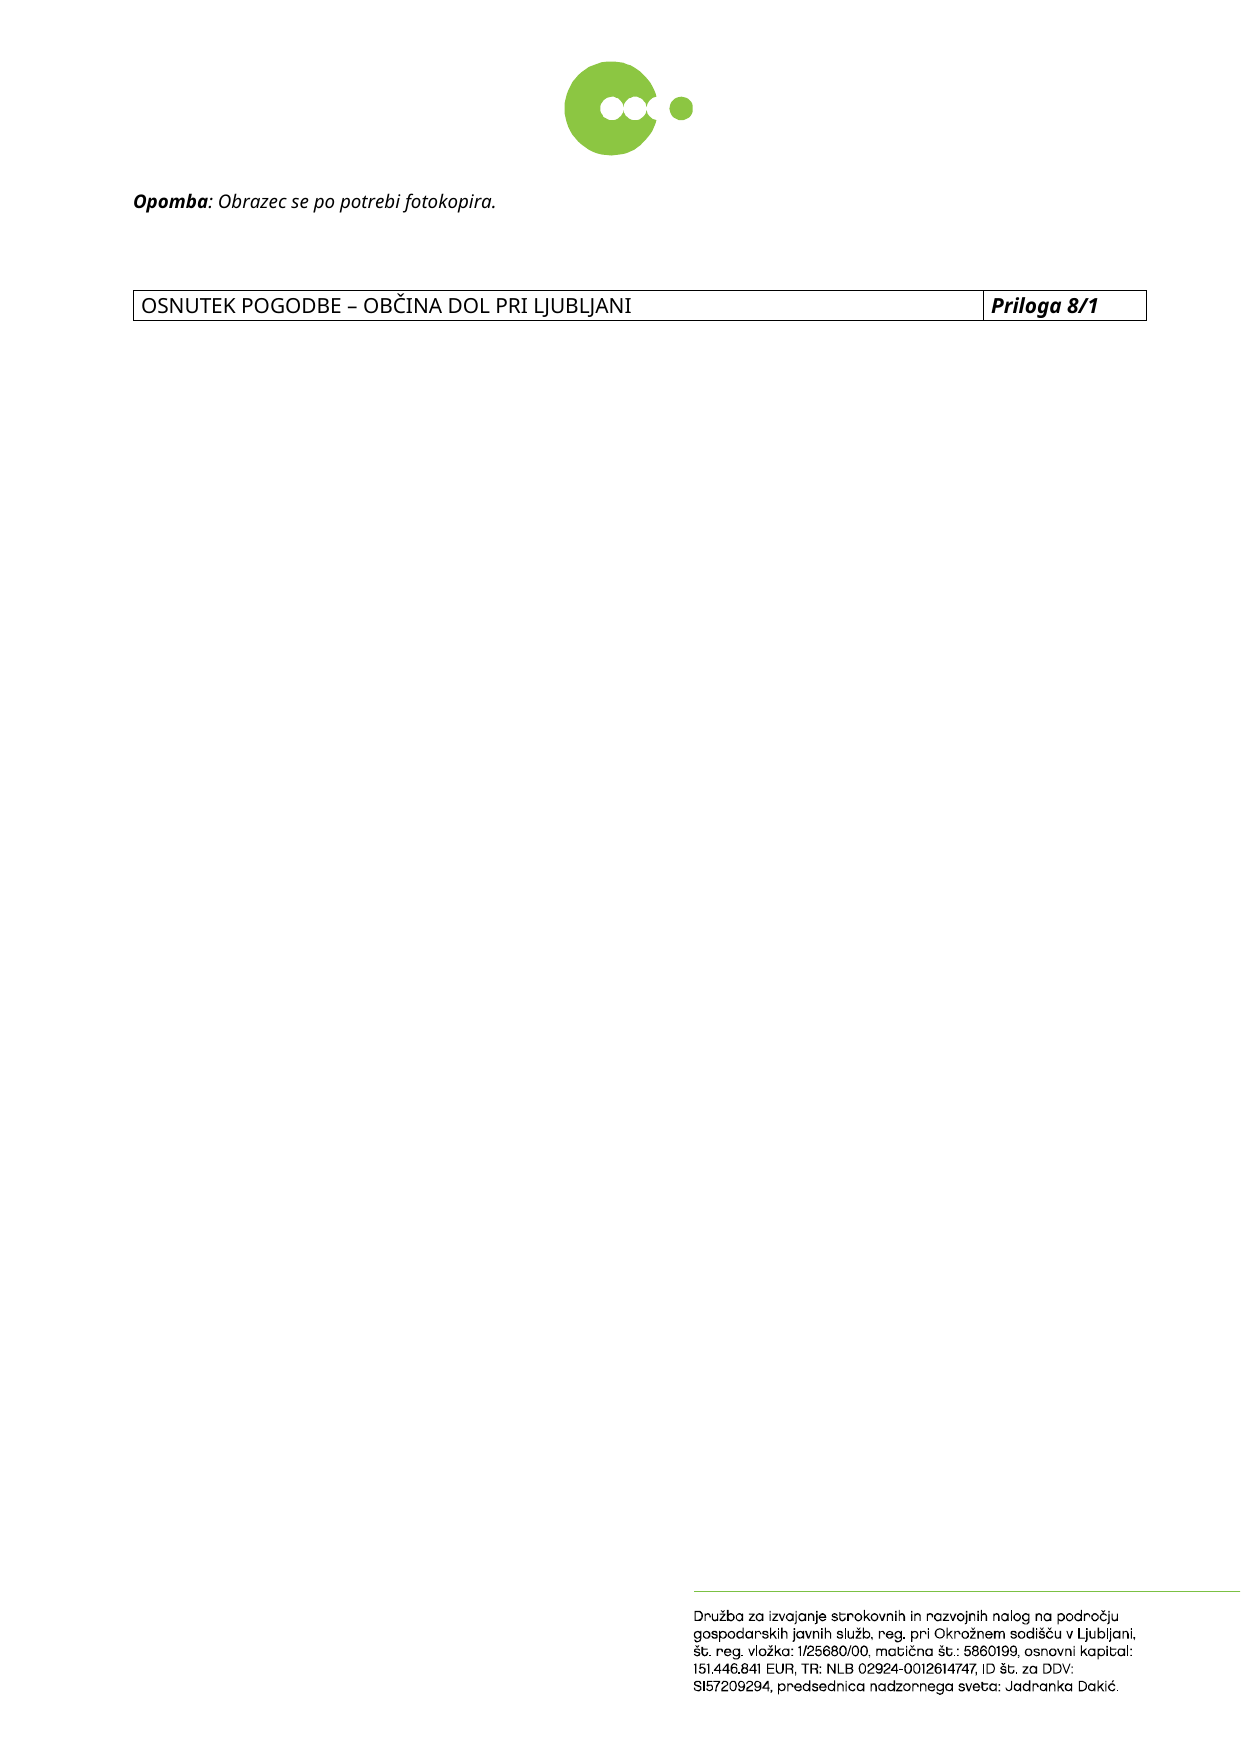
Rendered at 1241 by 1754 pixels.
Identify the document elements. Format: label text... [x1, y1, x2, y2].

text Opomba: Obrazec se po potrebi fotokopira. [133, 188, 1122, 214]
table_header OSNUTEK POGODBE – OBČINA DOL PRI LJUBLJANI [134, 291, 983, 320]
table_header Priloga 8/1 [984, 291, 1146, 320]
